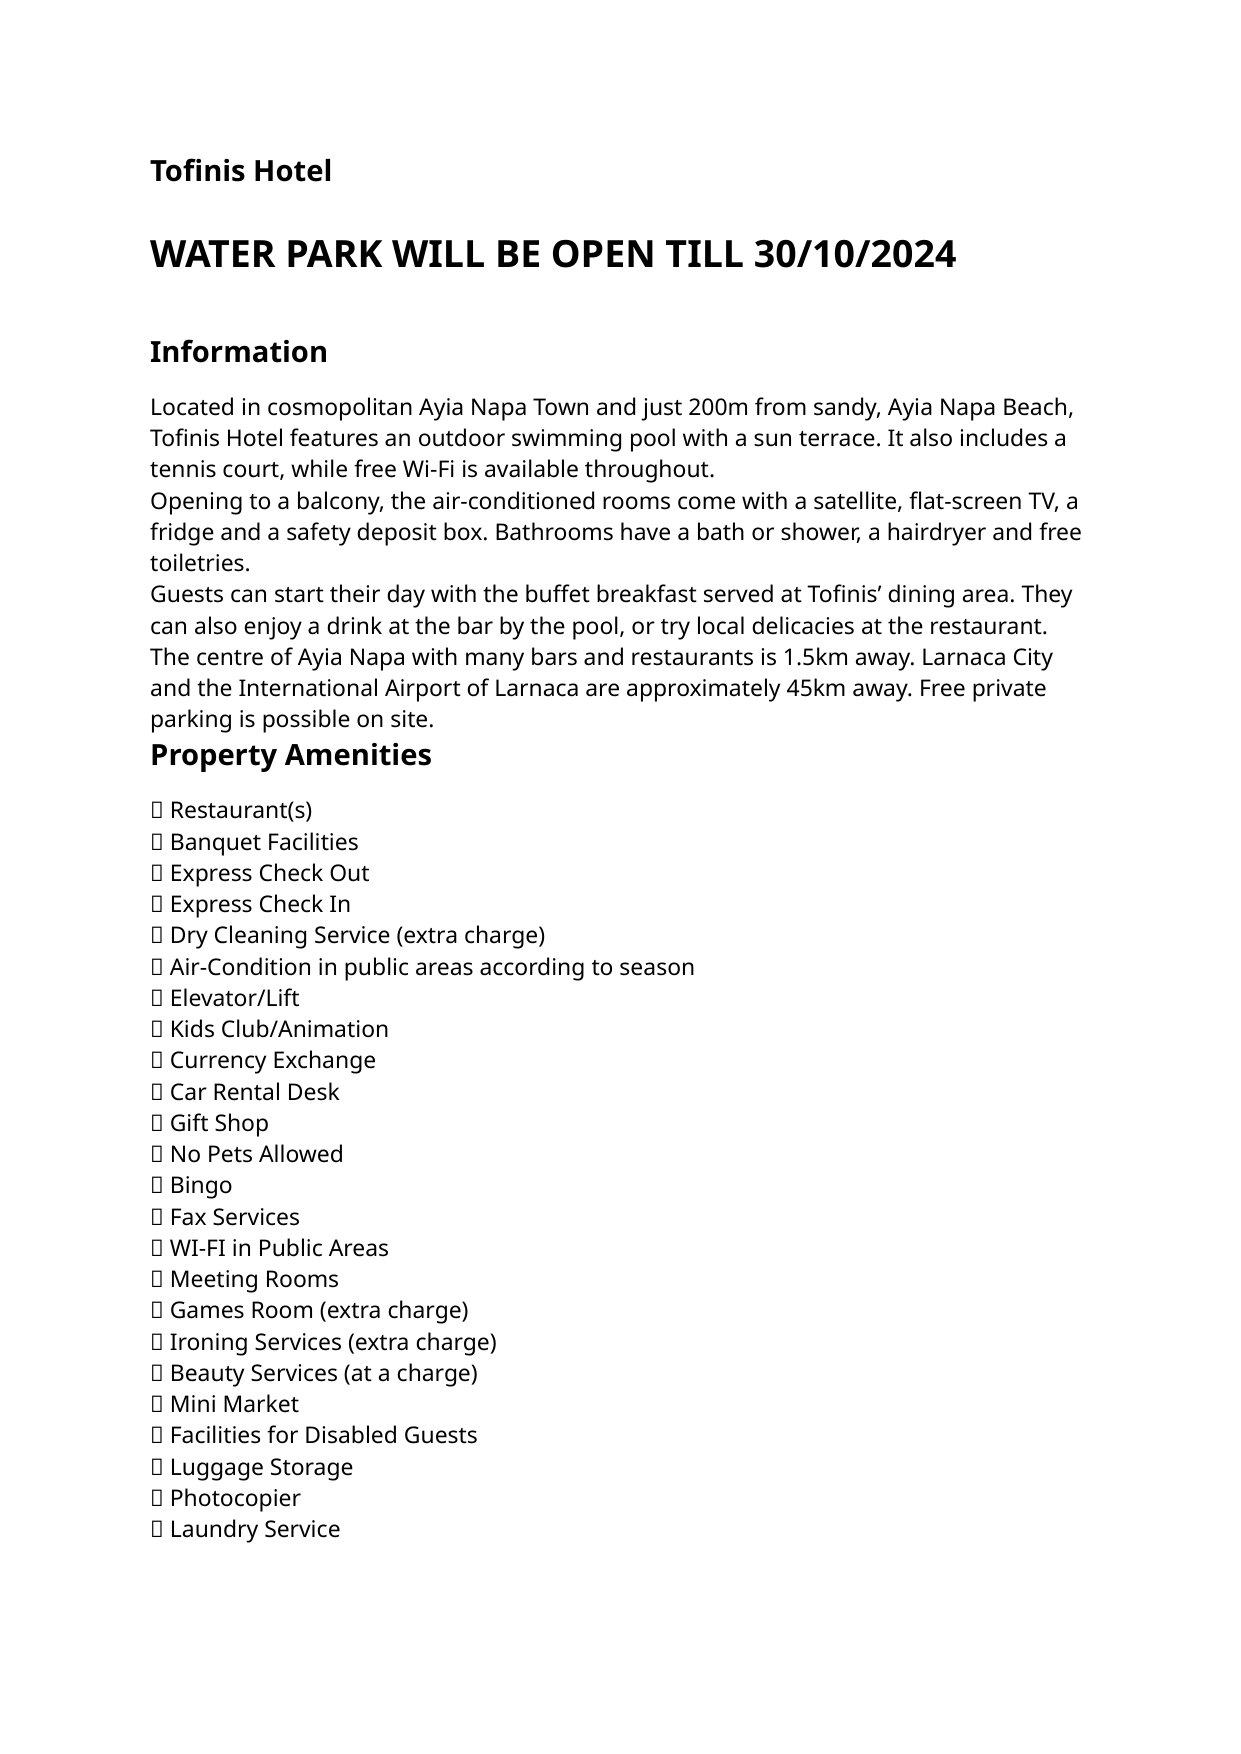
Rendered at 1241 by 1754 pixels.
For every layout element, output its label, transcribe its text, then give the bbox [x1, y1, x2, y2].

text  Gift Shop  No Pets Allowed [150, 1107, 1090, 1169]
text  Photocopier  Laundry Service [150, 1482, 1090, 1544]
text Information [150, 331, 1090, 371]
text Opening to a balcony, the air-conditioned rooms come with a satellite, flat-screen TV, a fridge and a safety deposit box. Bathrooms have a bath or shower, a hairdryer and free toiletries. [150, 485, 1090, 578]
text Located in cosmopolitan Ayia Napa Town and just 200m from sandy, Ayia Napa Beach, Tofinis Hotel features an outdoor swimming pool with a sun terrace. It also includes a tennis court, while free Wi-Fi is available throughout. [150, 391, 1090, 485]
text  Bingo  Fax Services [150, 1169, 1090, 1232]
text  Restaurant(s)  Banquet Facilities [150, 794, 1090, 857]
text Guests can start their day with the buffet breakfast served at Tofinis’ dining area. They can also enjoy a drink at the bar by the pool, or try local delicacies at the restaurant. [150, 578, 1090, 641]
text Property Amenities [150, 735, 1090, 774]
text The centre of Ayia Napa with many bars and restaurants is 1.5km away. Larnaca City and the International Airport of Larnaca are approximately 45km away. Free private parking is possible on site. [150, 641, 1090, 735]
text  Elevator/Lift  Kids Club/Animation [150, 982, 1090, 1044]
text  Express Check Out  Express Check In [150, 857, 1090, 919]
text  Currency Exchange  Car Rental Desk [150, 1044, 1090, 1107]
text  Games Room (extra charge)  Ironing Services (extra charge) [150, 1294, 1090, 1357]
text  WI-FI in Public Areas  Meeting Rooms [150, 1232, 1090, 1294]
text  Beauty Services (at a charge)  Mini Market [150, 1357, 1090, 1419]
text  Facilities for Disabled Guests  Luggage Storage [150, 1419, 1090, 1482]
text Tofinis Hotel WATER PARK WILL BE OPEN TILL 30/10/2024 [150, 150, 1090, 312]
text  Dry Cleaning Service (extra charge)  Air-Condition in public areas according to season [150, 919, 1090, 982]
